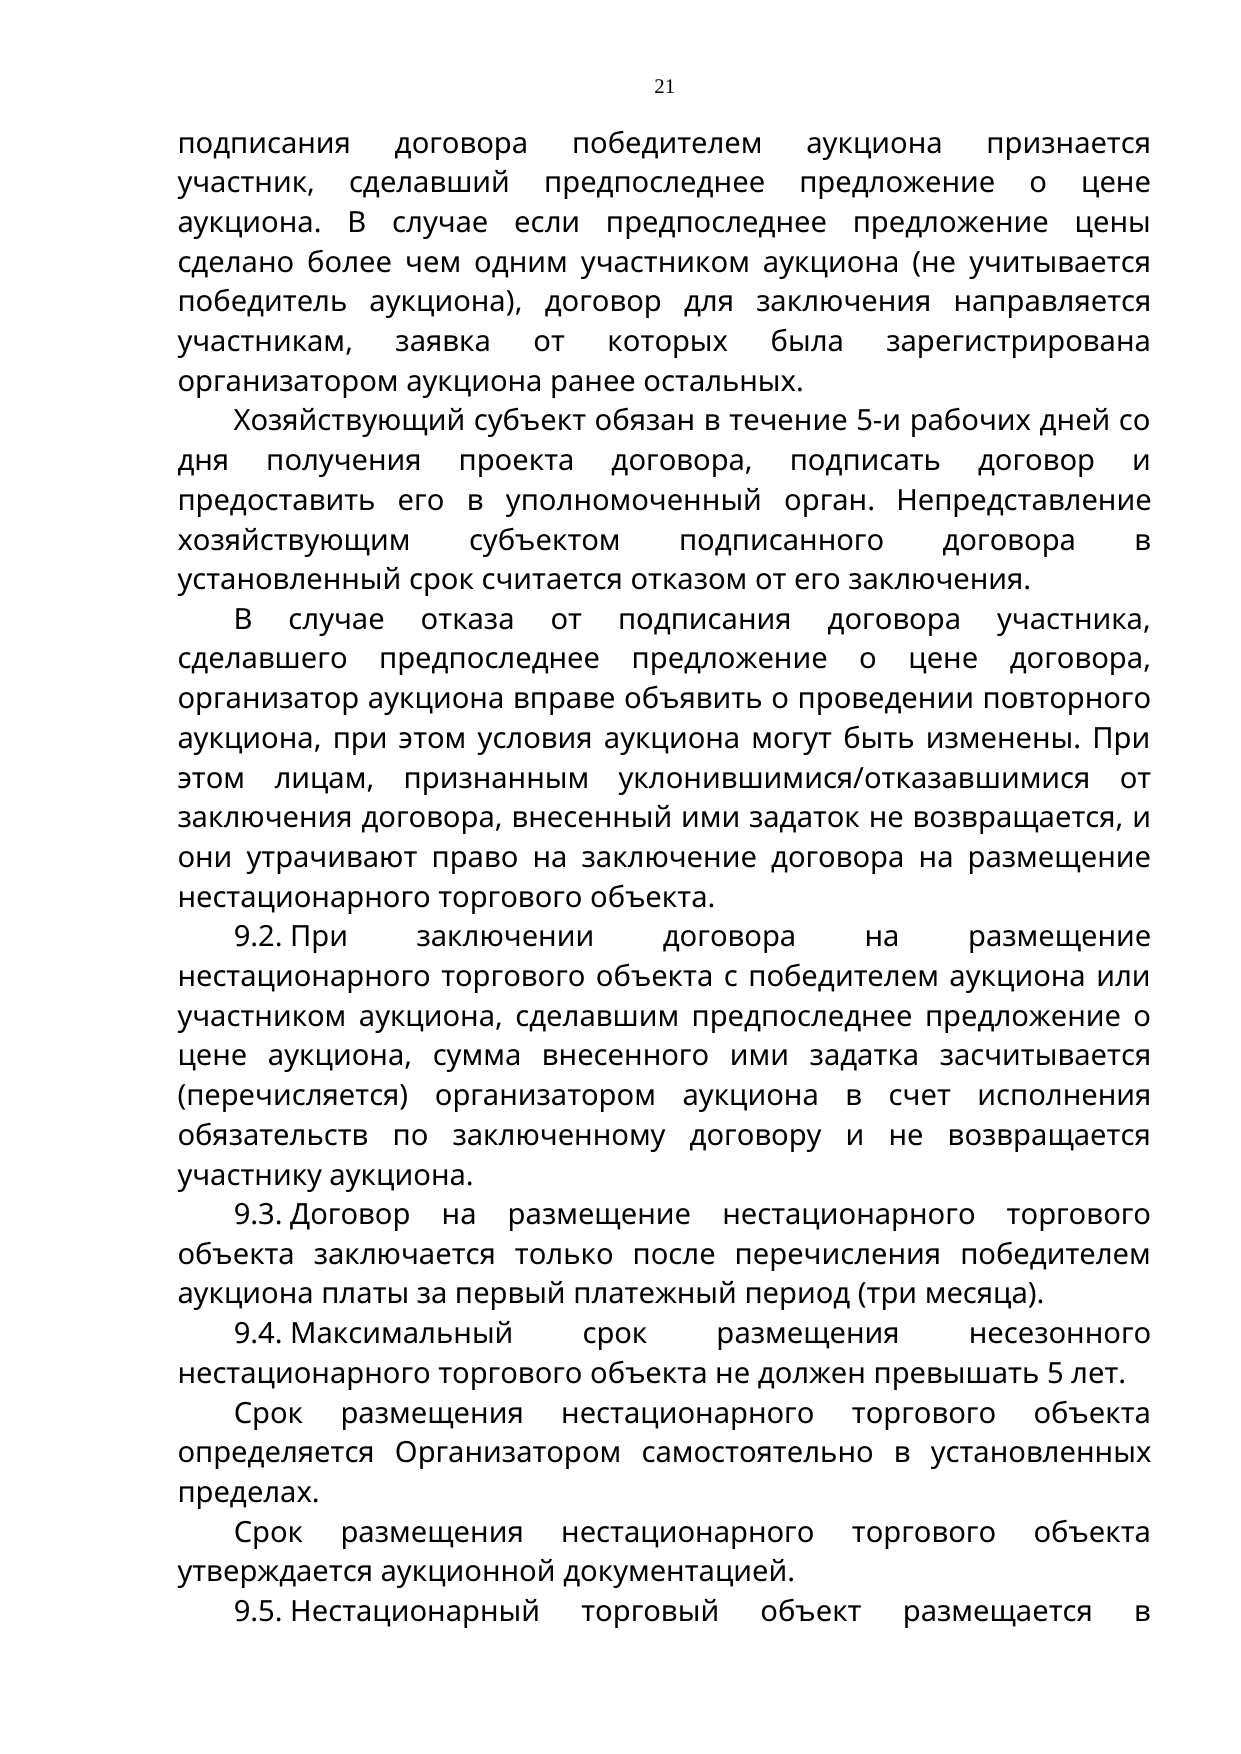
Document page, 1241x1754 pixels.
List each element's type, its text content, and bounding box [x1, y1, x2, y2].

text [177, 122, 1152, 400]
text Срок размещения нестационарного торгового объекта утверждается аукционной документацией. [177, 1511, 1152, 1590]
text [177, 1590, 1152, 1630]
text Хозяйствующий субъект обязан в течение 5-и рабочих дней со дня получения проекта договора, подписать договор и предоставить его в уполномоченный орган. Непредставление хозяйствующим субъектом подписанного договора в установленный срок считается отказом от его заключения. [177, 400, 1152, 598]
text Срок размещения нестационарного торгового объекта определяется Организатором самостоятельно в установленных пределах. [177, 1392, 1152, 1511]
text 9.3. Договор на размещение нестационарного торгового объекта заключается только после перечисления победителем аукциона платы за первый платежный период (три месяца). [177, 1193, 1152, 1312]
text 9.4. Максимальный срок размещения несезонного нестационарного торгового объекта не должен превышать 5 лет. [177, 1312, 1152, 1392]
text В случае отказа от подписания договора участника, сделавшего предпоследнее предложение о цене договора, организатор аукциона вправе объявить о проведении повторного аукциона, при этом условия аукциона могут быть изменены. При этом лицам, признанным уклонившимися/отказавшимися от заключения договора, внесенный ими задаток не возвращается, и они утрачивают право на заключение договора на размещение нестационарного торгового объекта. [177, 598, 1152, 916]
text 9.2. При заключении договора на размещение нестационарного торгового объекта с победителем аукциона или участником аукциона, сделавшим предпоследнее предложение о цене аукциона, сумма внесенного ими задатка засчитывается (перечисляется) организатором аукциона в счет исполнения обязательств по заключенному договору и не возвращается участнику аукциона. [177, 916, 1152, 1193]
